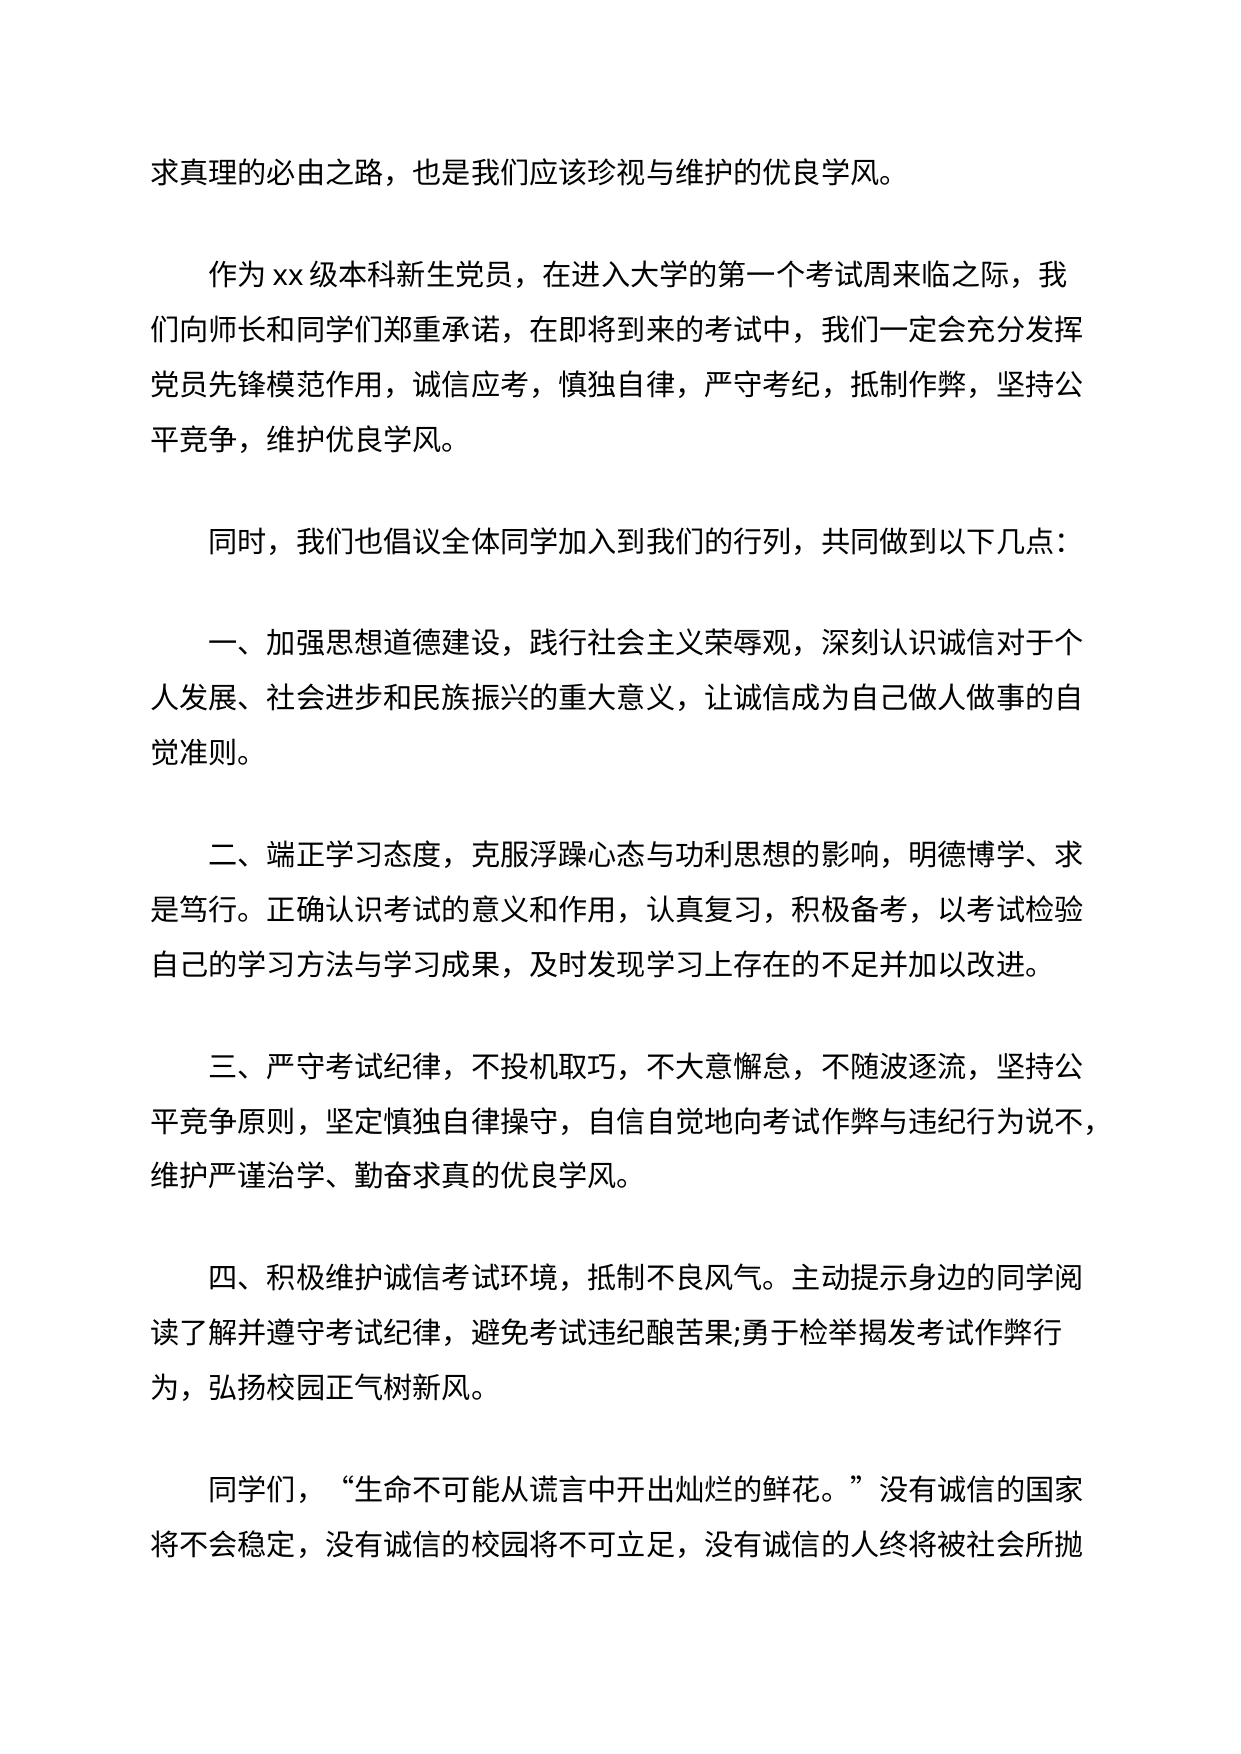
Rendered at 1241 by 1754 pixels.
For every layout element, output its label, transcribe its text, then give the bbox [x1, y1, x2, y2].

text 作为xx级本科新生党员，在进入大学的第一个考试周来临之际，我们向师长和同学们郑重承诺，在即将到来的考试中，我们一定会充分发挥党员先锋模范作用，诚信应考，慎独自律，严守考纪，抵制作弊，坚持公平竞争，维护优良学风。 [150, 252, 1090, 459]
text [150, 150, 1090, 192]
text 同时，我们也倡议全体同学加入到我们的行列，共同做到以下几点： [150, 518, 1090, 561]
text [150, 1466, 1090, 1564]
text 四、积极维护诚信考试环境，抵制不良风气。主动提示身边的同学阅读了解并遵守考试纪律，避免考试违纪酿苦果;勇于检举揭发考试作弊行为，弘扬校园正气树新风。 [150, 1255, 1090, 1407]
text 二、端正学习态度，克服浮躁心态与功利思想的影响，明德博学、求是笃行。正确认识考试的意义和作用，认真复习，积极备考，以考试检验自己的学习方法与学习成果，及时发现学习上存在的不足并加以改进。 [150, 832, 1090, 984]
text 一、加强思想道德建设，践行社会主义荣辱观，深刻认识诚信对于个人发展、社会进步和民族振兴的重大意义，让诚信成为自己做人做事的自觉准则。 [150, 620, 1090, 772]
text 三、严守考试纪律，不投机取巧，不大意懈怠，不随波逐流，坚持公平竞争原则，坚定慎独自律操守，自信自觉地向考试作弊与违纪行为说不，维护严谨治学、勤奋求真的优良学风。 [150, 1043, 1090, 1195]
